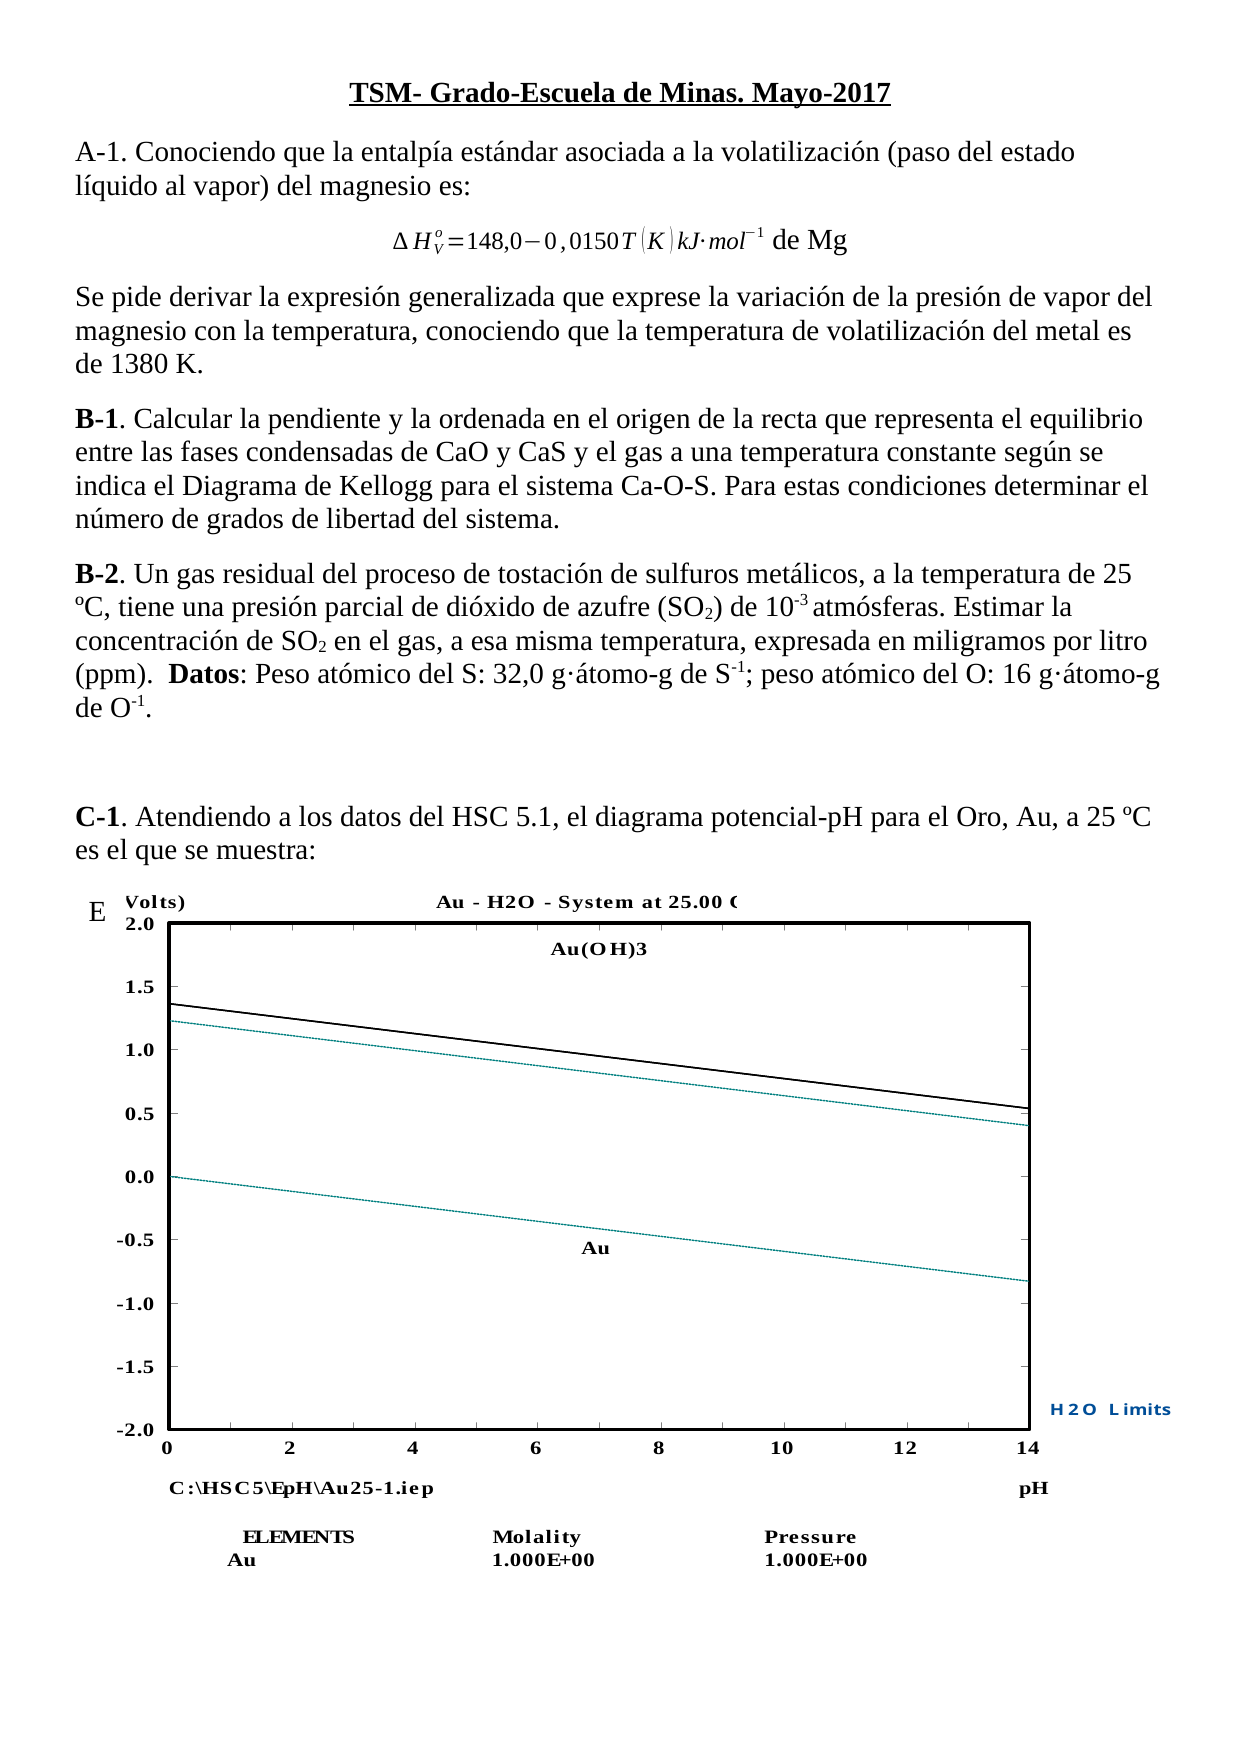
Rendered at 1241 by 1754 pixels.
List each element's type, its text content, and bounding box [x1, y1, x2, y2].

text A-1. Conociendo que la entalpía estándar asociada a la volatilización (paso del estado líquido al vapor) del magnesio es: [75, 134, 1165, 201]
text Se pide derivar la expresión generalizada que exprese la variación de la presión de vapor del magnesio con la temperatura, conociendo que la temperatura de volatilización del metal es de 1380 K. [75, 279, 1165, 380]
text TSM- Grado-Escuela de Minas. Mayo-2017 [75, 75, 1165, 108]
text de Mg [75, 222, 1165, 259]
text B-2. Un gas residual del proceso de tostación de sulfuros metálicos, a la temperatura de 25 ºC, tiene una presión parcial de dióxido de azufre (SO2) de 10-3 atmósferas. Estimar la concentración de SO2 en el gas, a esa misma temperatura, expresada en miligramos por litro (ppm). Datos: Peso atómico del S: 32,0 g·átomo-g de S-1; peso atómico del O: 16 g·átomo-g de O-1. [75, 556, 1165, 724]
text B-1. Calcular la pendiente y la ordenada en el origen de la recta que representa el equilibrio entre las fases condensadas de CaO y CaS y el gas a una temperatura constante según se indica el Diagrama de Kellogg para el sistema Ca-O-S. Para estas condiciones determinar el número de grados de libertad del sistema. [75, 401, 1165, 535]
text C-1. Atendiendo a los datos del HSC 5.1, el diagrama potencial-pH para el Oro, Au, a 25 ºC es el que se muestra: [75, 799, 1165, 866]
